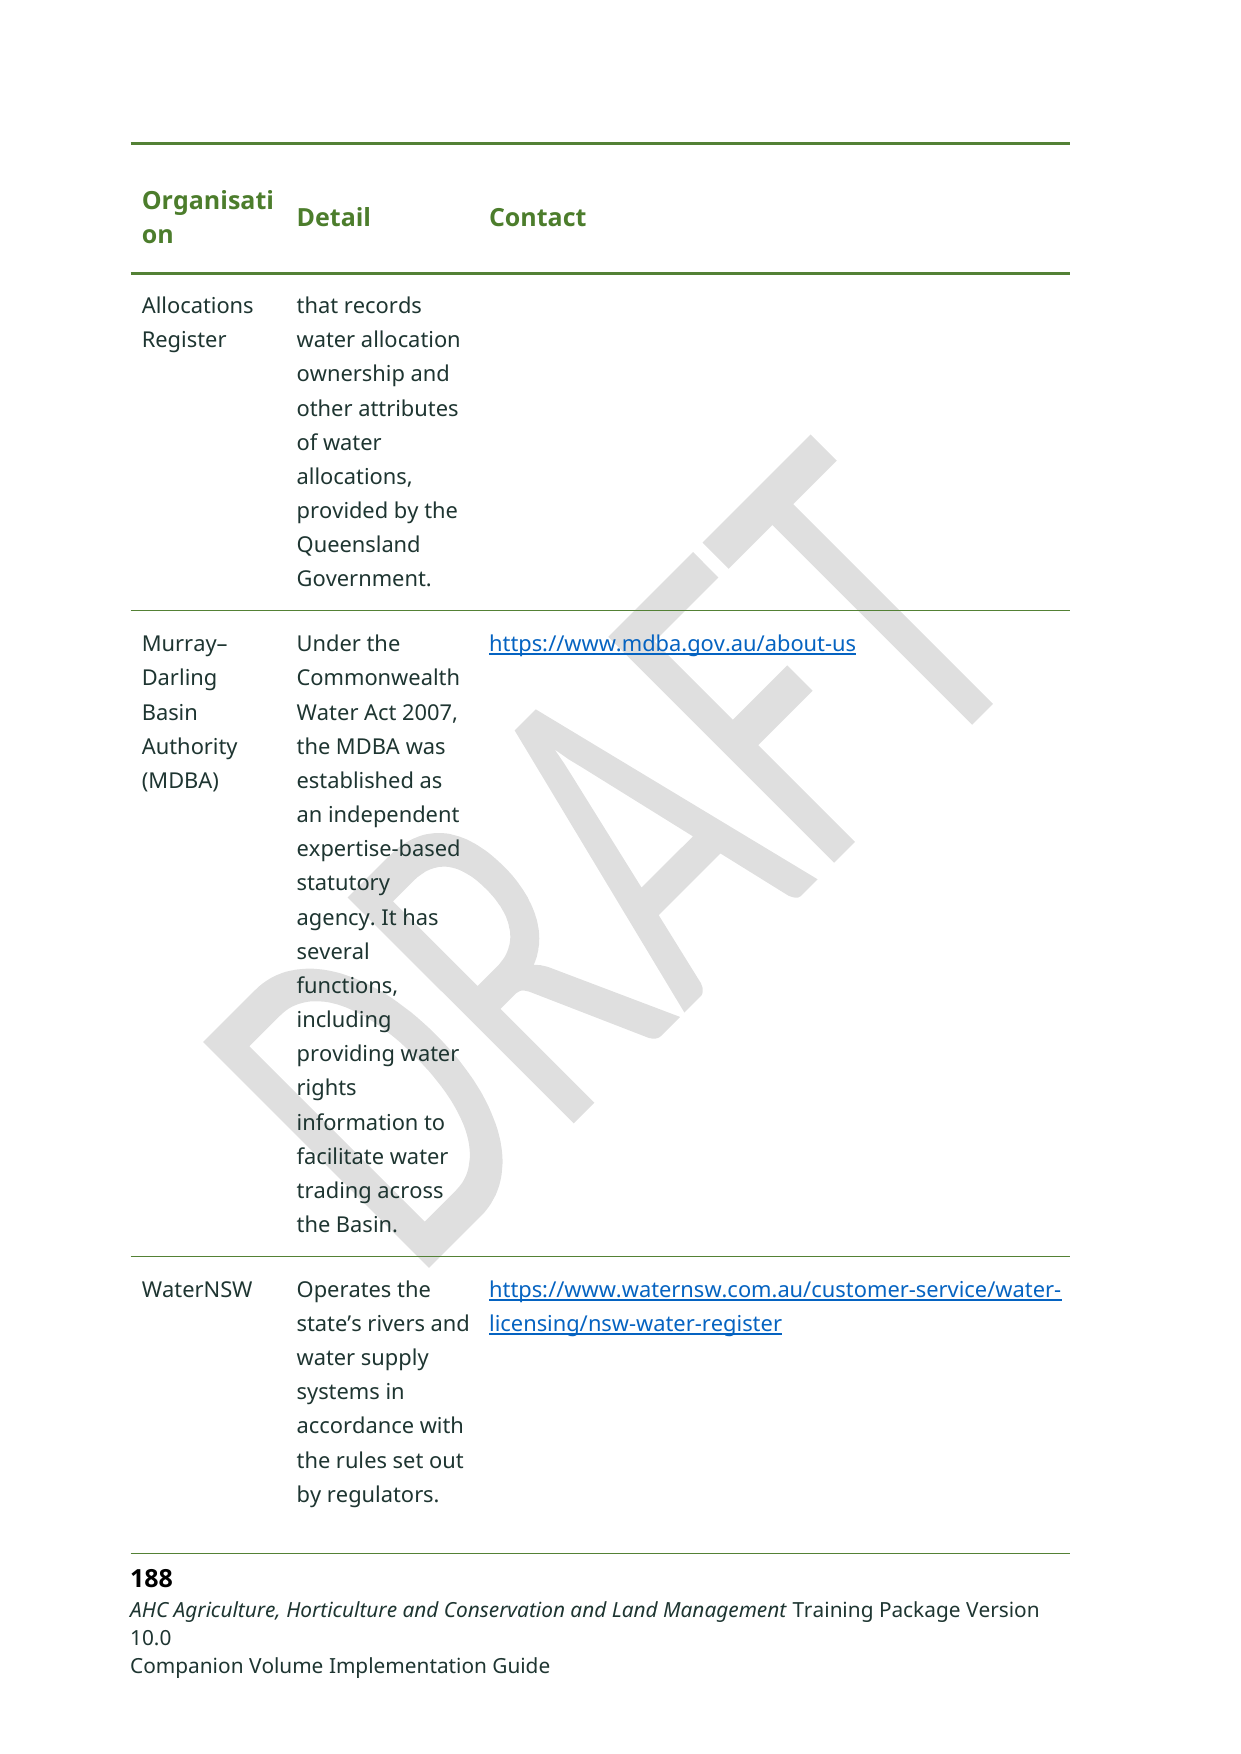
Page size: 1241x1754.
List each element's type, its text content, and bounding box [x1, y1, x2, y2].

table_header Contact [478, 145, 1070, 272]
table_header Organisation [131, 145, 285, 272]
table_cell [478, 1257, 1070, 1553]
table_cell Under the Commonwealth Water Act 2007, the MDBA was established as an independent expertise-based statutory agency. It has several functions, including providing water rights information to facilitate water trading across the Basin. [285, 611, 478, 1256]
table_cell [285, 275, 478, 610]
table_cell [285, 1257, 478, 1553]
table_cell https://www.mdba.gov.au/about-us [478, 611, 1070, 1256]
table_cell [478, 275, 1070, 610]
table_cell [131, 275, 285, 610]
table_cell WaterNSW NSW Water Register [131, 1257, 285, 1553]
table_cell Murray–Darling Basin Authority (MDBA) [131, 611, 285, 1256]
table_header Detail [285, 145, 478, 272]
